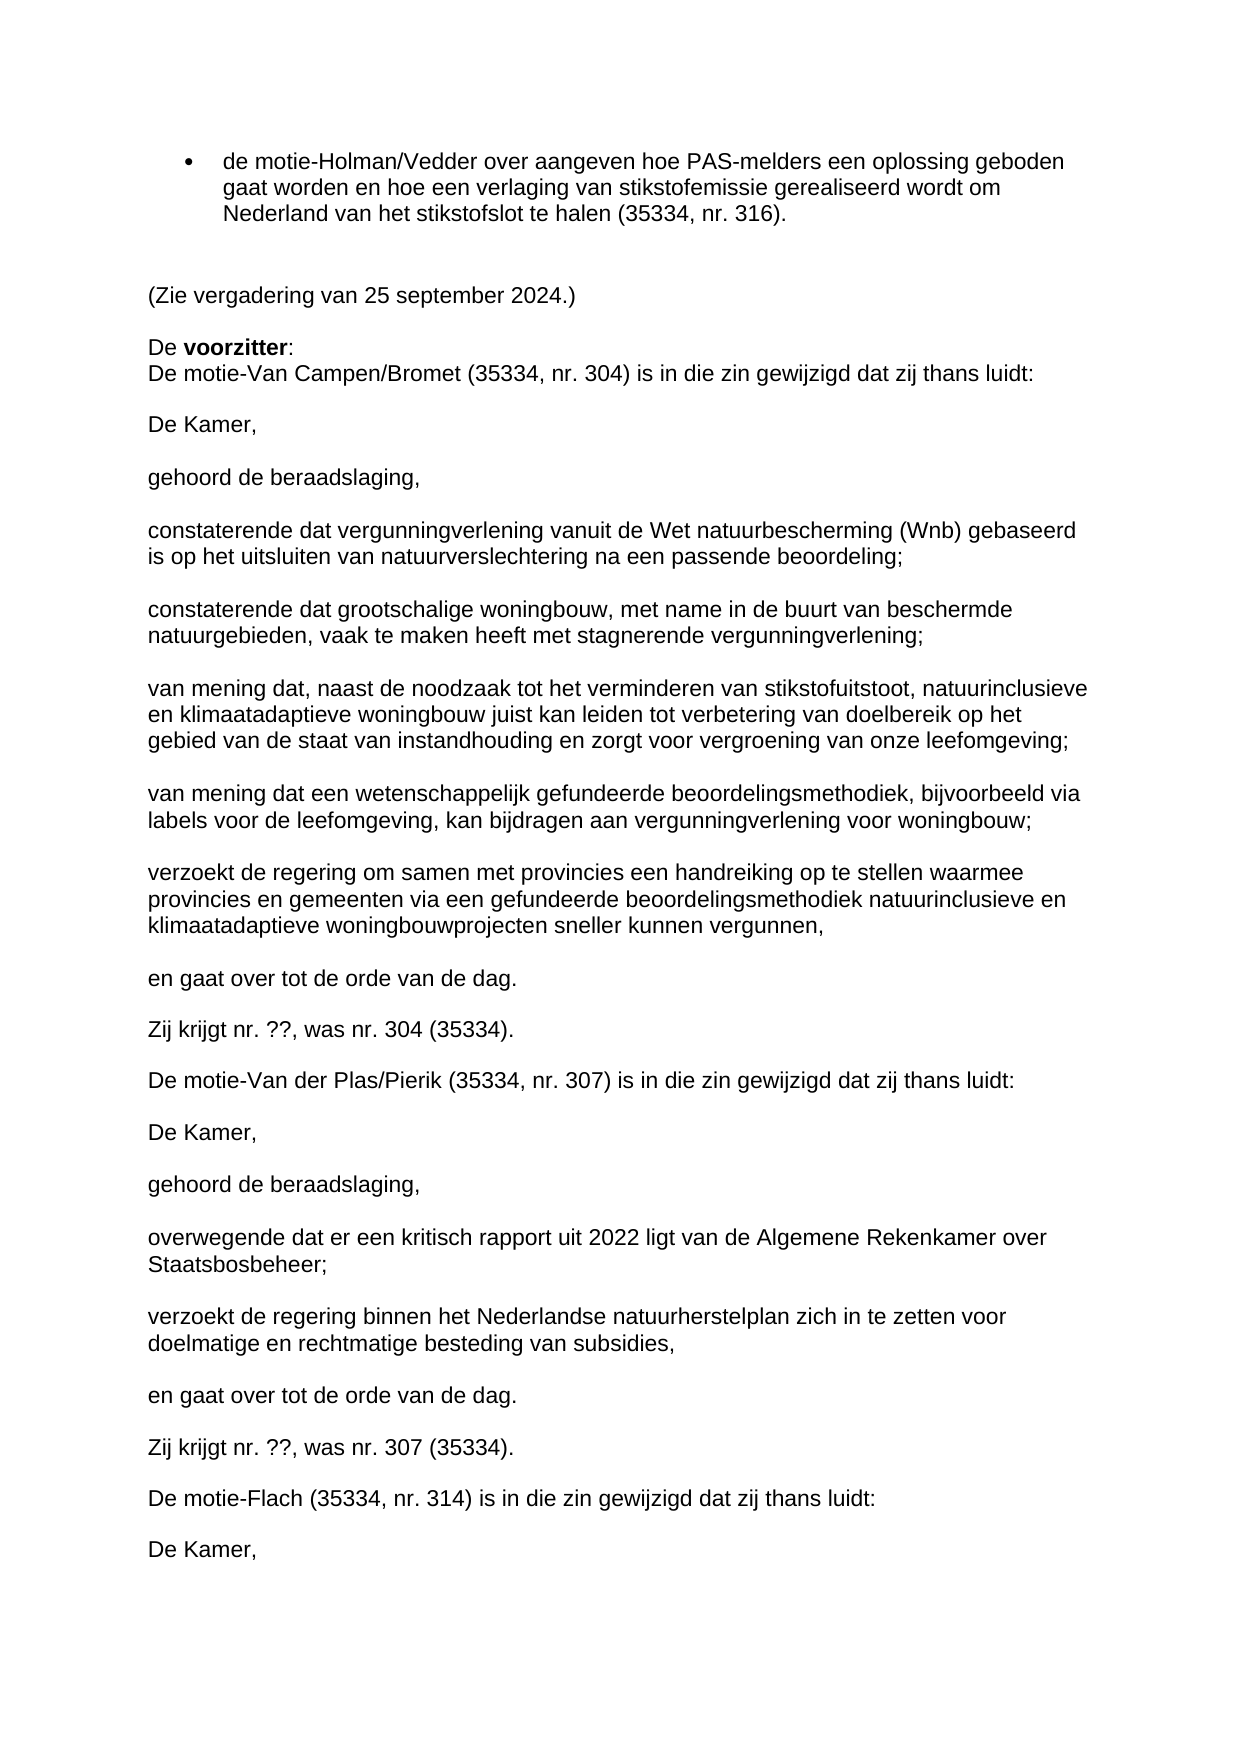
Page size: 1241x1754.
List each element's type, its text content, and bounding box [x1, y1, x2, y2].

list de motie-Holman/Vedder over aangeven hoe PAS-melders een oplossing geboden gaat worden en hoe een verlaging van stikstofemissie gerealiseerd wordt om Nederland van het stikstofslot te halen (35334, nr. 316). [185, 148, 1093, 227]
text De Kamer, gehoord de beraadslaging, constaterende dat vergunningverlening vanuit de Wet natuurbescherming (Wnb) gebaseerd is op het uitsluiten van natuurverslechtering na een passende beoordeling; constaterende dat grootschalige woningbouw, met name in de buurt van beschermde natuurgebieden, vaak te maken heeft met stagnerende vergunningverlening; van mening dat, naast de noodzaak tot het verminderen van stikstofuitstoot, natuurinclusieve en klimaatadaptieve woningbouw juist kan leiden tot verbetering van doelbereik op het gebied van de staat van instandhouding en zorgt voor vergroening van onze leefomgeving; van mening dat een wetenschappelijk gefundeerde beoordelingsmethodiek, bijvoorbeeld via labels voor de leefomgeving, kan bijdragen aan vergunningverlening voor woningbouw; verzoekt de regering om samen met provincies een handreiking op te stellen waarmee provincies en gemeenten via een gefundeerde beoordelingsmethodiek natuurinclusieve en klimaatadaptieve woningbouwprojecten sneller kunnen vergunnen, en gaat over tot de orde van de dag. [148, 411, 1093, 991]
text De motie-Flach (35334, nr. 314) is in die zin gewijzigd dat zij thans luidt: [148, 1485, 1093, 1511]
text (Zie vergadering van 25 september 2024.) [148, 282, 1093, 308]
text De Kamer, gehoord de beraadslaging, overwegende dat er een kritisch rapport uit 2022 ligt van de Algemene Rekenkamer over Staatsbosbeheer; verzoekt de regering binnen het Nederlandse natuurherstelplan zich in te zetten voor doelmatige en rechtmatige besteding van subsidies, en gaat over tot de orde van de dag. [148, 1119, 1093, 1409]
text De motie-Van der Plas/Pierik (35334, nr. 307) is in die zin gewijzigd dat zij thans luidt: [148, 1067, 1093, 1094]
text Zij krijgt nr. ??, was nr. 304 (35334). [148, 1016, 1093, 1042]
text Zij krijgt nr. ??, was nr. 307 (35334). [148, 1434, 1093, 1460]
text De voorzitter: De motie-Van Campen/Bromet (35334, nr. 304) is in die zin gewijzigd dat zij thans luidt: [148, 333, 1093, 386]
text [148, 1536, 1093, 1589]
